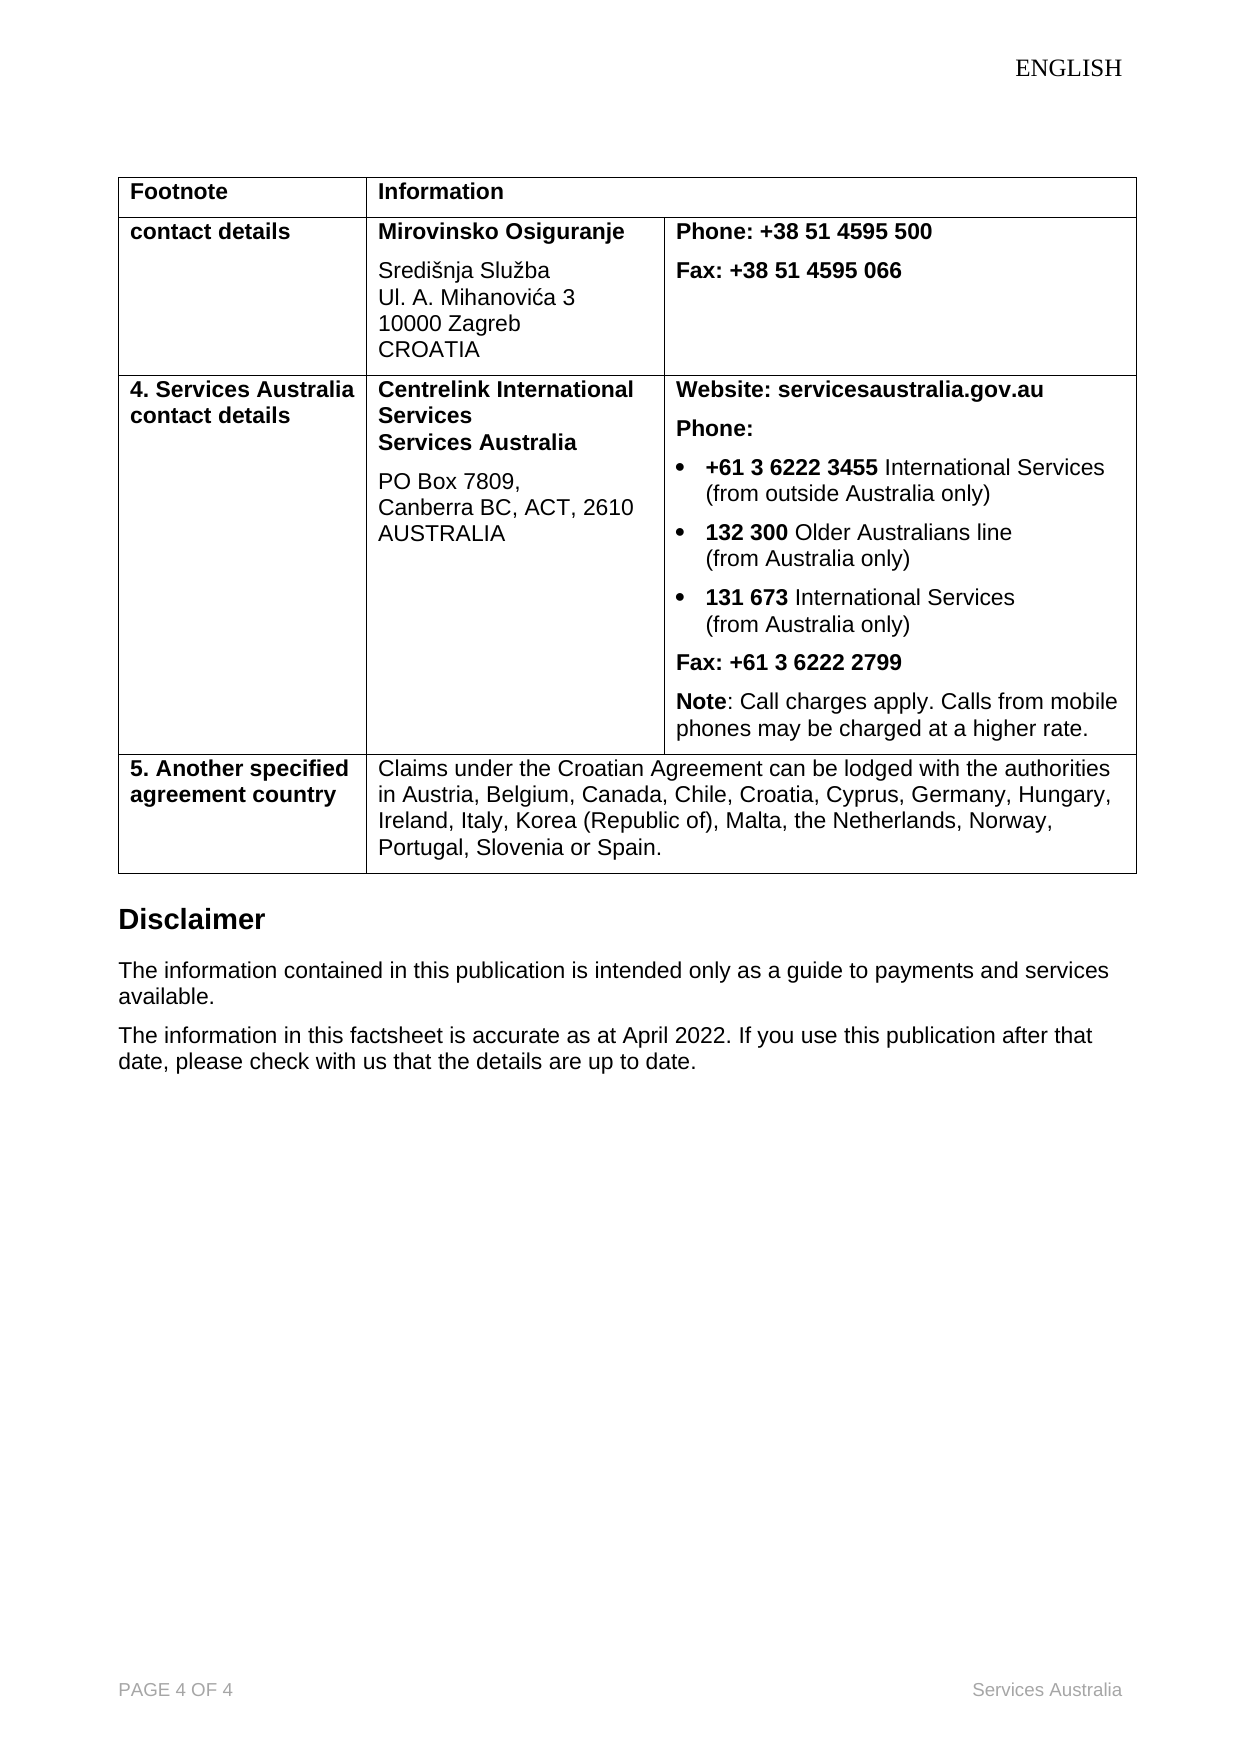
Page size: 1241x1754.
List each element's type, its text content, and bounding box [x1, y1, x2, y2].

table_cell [119, 218, 366, 375]
table_header Footnote [119, 178, 366, 217]
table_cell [665, 218, 1136, 375]
table_cell 4. Services Australia contact details [119, 376, 366, 753]
subtitle Disclaimer [118, 886, 1122, 936]
text The information contained in this publication is intended only as a guide to payments and services available. [118, 957, 1122, 1009]
table_cell 5. Another specified agreement country [119, 755, 366, 872]
text The information in this factsheet is accurate as at April 2022. If you use this publication after that date, please check with us that the details are up to date. [118, 1022, 1122, 1075]
table_header Information [367, 178, 1136, 217]
table_cell Claims under the Croatian Agreement can be lodged with the authorities in Austria, Belgium, Canada, Chile, Croatia, Cyprus, Germany, Hungary, Ireland, Italy, Korea (Republic of), Malta, the Netherlands, Norway, Portugal, Slovenia or Spain. [367, 755, 1136, 872]
table_cell Website: servicesaustralia.gov.au Phone: +61 3 6222 3455 International Services (from outside Australia only) 132 300 Older Australians line (from Australia only) 131 673 International Services (from Australia only) Fax: +61 3 6222 2799 Note: Call charges apply. Calls from mobile phones may be charged at a higher rate. [665, 376, 1136, 753]
table_cell Centrelink International Services Services Australia PO Box 7809, Canberra BC, ACT, 2610 AUSTRALIA [367, 376, 664, 753]
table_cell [367, 218, 664, 375]
